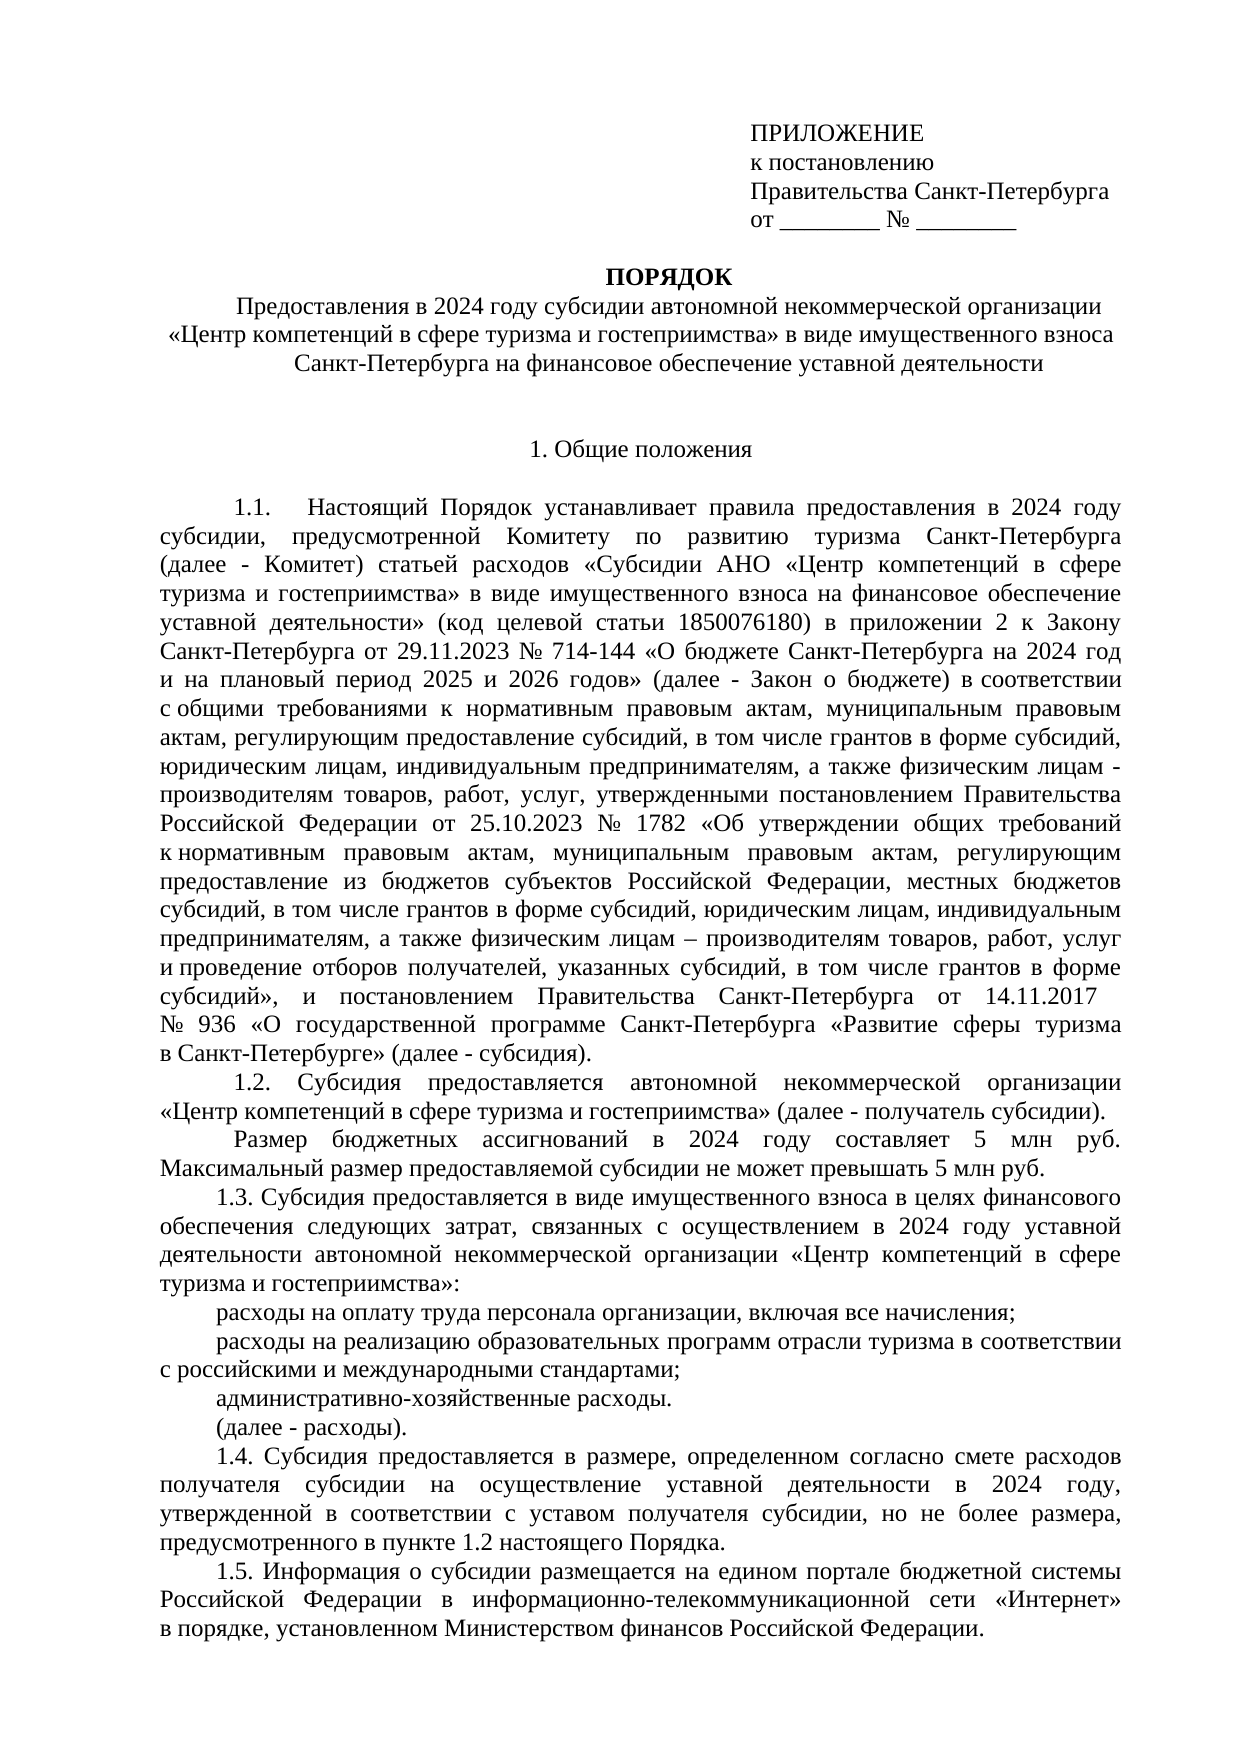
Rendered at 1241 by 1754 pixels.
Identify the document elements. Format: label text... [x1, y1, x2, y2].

text (далее - расходы). [159, 1412, 1122, 1441]
text административно-хозяйственные расходы. [159, 1383, 1122, 1412]
text Предоставления в 2024 году субсидии автономной некоммерческой организации «Центр компетенций в сфере туризма и гостеприимства» в виде имущественного взноса [159, 291, 1122, 348]
text 1.2. Субсидия предоставляется автономной некоммерческой организации «Центр компетенций в сфере туризма и гостеприимства» (далее - получатель субсидии). [159, 1067, 1122, 1124]
text расходы на реализацию образовательных программ отрасли туризма в соответствии с российскими и международными стандартами; [159, 1326, 1122, 1383]
text Размер бюджетных ассигнований в 2024 году составляет 5 млн руб. Максимальный размер предоставляемой субсидии не может превышать 5 млн руб. [159, 1124, 1122, 1182]
text расходы на оплату труда персонала организации, включая все начисления; [159, 1297, 1122, 1326]
text 1.4. Субсидия предоставляется в размере, определенном согласно смете расходов получателя субсидии на осуществление уставной деятельности в 2024 году, утвержденной в соответствии с уставом получателя субсидии, но не более размера, предусмотренного в пункте 1.2 настоящего Порядка. [159, 1441, 1122, 1556]
text ПОРЯДОК [159, 262, 1122, 291]
text 1.5. Информация о субсидии размещается на едином портале бюджетной системы Российской Федерации в информационно-телекоммуникационной сети «Интернет» в порядке, установленном Министерством финансов Российской Федерации. [159, 1556, 1122, 1642]
list Настоящий Порядок устанавливает правила предоставления в 2024 году субсидии, предусмотренной Комитету по развитию туризма Санкт-Петербурга (далее - Комитет) статьей расходов «Субсидии АНО «Центр компетенций в сфере туризма и гостеприимства» в виде имущественного взноса на финансовое обеспечение уставной деятельности» (код целевой статьи 1850076180) в приложении 2 к Закону Санкт-Петербурга от 29.11.2023 № 714-144 «О бюджете Санкт-Петербурга на 2024 год и на плановый период 2025 и 2026 годов» (далее - Закон о бюджете) в соответствии с общими требованиями к нормативным правовым актам, муниципальным правовым актам, регулирующим предоставление субсидий, в том числе грантов в форме субсидий, юридическим лицам, индивидуальным предпринимателям, а также физическим лицам - производителям товаров, работ, услуг, утвержденными постановлением Правительства Российской Федерации от 25.10.2023 № 1782 «Об утверждении общих требований к нормативным правовым актам, муниципальным правовым актам, регулирующим предоставление из бюджетов субъектов Российской Федерации, местных бюджетов субсидий, в том числе грантов в форме субсидий, юридическим лицам, индивидуальным предпринимателям, а также физическим лицам – производителям товаров, работ, услуг и проведение отборов получателей, указанных субсидий, в том числе грантов в форме субсидий», и постановлением Правительства Санкт-Петербурга от 14.11.2017 № 936 «О государственной программе Санкт-Петербурга «Развитие сферы туризма в Санкт-Петербурге» (далее - субсидия). [159, 492, 1122, 1067]
text к постановлению [750, 147, 1122, 176]
text Правительства Санкт-Петербурга [750, 176, 1122, 204]
text Санкт-Петербурга на финансовое обеспечение уставной деятельности [159, 348, 1122, 377]
text от ________ № ________ [750, 204, 1122, 233]
text ПРИЛОЖЕНИЕ [750, 118, 1122, 147]
text 1. Общие положения [159, 434, 1122, 463]
text 1.3. Субсидия предоставляется в виде имущественного взноса в целях финансового обеспечения следующих затрат, связанных с осуществлением в 2024 году уставной деятельности автономной некоммерческой организации «Центр компетенций в сфере туризма и гостеприимства»: [159, 1182, 1122, 1297]
